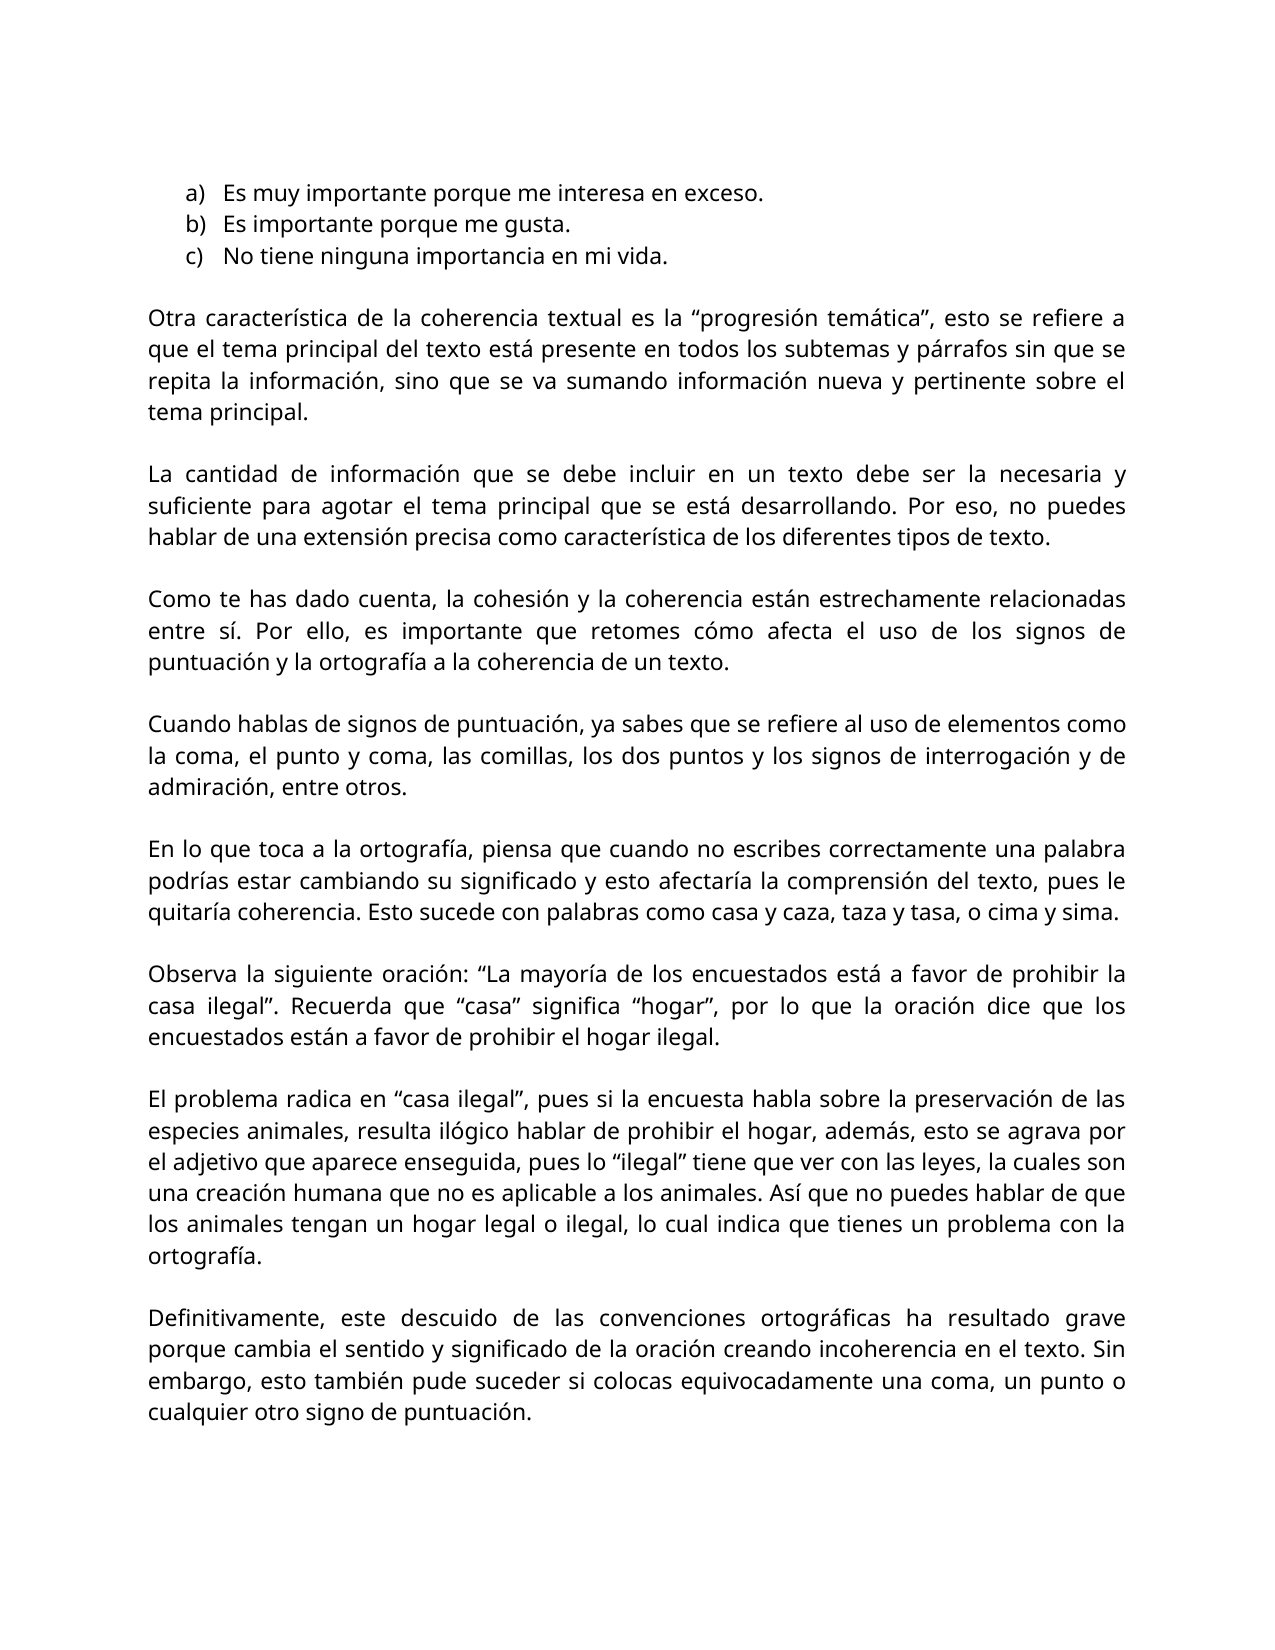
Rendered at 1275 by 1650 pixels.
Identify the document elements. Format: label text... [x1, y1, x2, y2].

text En lo que toca a la ortografía, piensa que cuando no escribes correctamente una palabra podrías estar cambiando su significado y esto afectaría la comprensión del texto, pues le quitaría coherencia. Esto sucede con palabras como casa y caza, taza y tasa, o cima y sima. [148, 833, 1127, 927]
text La cantidad de información que se debe incluir en un texto debe ser la necesaria y suficiente para agotar el tema principal que se está desarrollando. Por eso, no puedes hablar de una extensión precisa como característica de los diferentes tipos de texto. [148, 458, 1127, 552]
text Otra característica de la coherencia textual es la “progresión temática”, esto se refiere a que el tema principal del texto está presente en todos los subtemas y párrafos sin que se repita la información, sino que se va sumando información nueva y pertinente sobre el tema principal. [148, 302, 1127, 427]
list Es importante porque me gusta. [185, 208, 1127, 240]
text Cuando hablas de signos de puntuación, ya sabes que se refiere al uso de elementos como la coma, el punto y coma, las comillas, los dos puntos y los signos de interrogación y de admiración, entre otros. [148, 708, 1127, 802]
text Definitivamente, este descuido de las convenciones ortográficas ha resultado grave porque cambia el sentido y significado de la oración creando incoherencia en el texto. Sin embargo, esto también pude suceder si colocas equivocadamente una coma, un punto o cualquier otro signo de puntuación. [148, 1302, 1127, 1427]
text El problema radica en “casa ilegal”, pues si la encuesta habla sobre la preservación de las especies animales, resulta ilógico hablar de prohibir el hogar, además, esto se agrava por el adjetivo que aparece enseguida, pues lo “ilegal” tiene que ver con las leyes, la cuales son una creación humana que no es aplicable a los animales. Así que no puedes hablar de que los animales tengan un hogar legal o ilegal, lo cual indica que tienes un problema con la ortografía. [148, 1083, 1127, 1271]
text Observa la siguiente oración: “La mayoría de los encuestados está a favor de prohibir la casa ilegal”. Recuerda que “casa” significa “hogar”, por lo que la oración dice que los encuestados están a favor de prohibir el hogar ilegal. [148, 958, 1127, 1052]
list Es muy importante porque me interesa en exceso. [185, 177, 1127, 208]
list No tiene ninguna importancia en mi vida. [185, 240, 1127, 271]
text Como te has dado cuenta, la cohesión y la coherencia están estrechamente relacionadas entre sí. Por ello, es importante que retomes cómo afecta el uso de los signos de puntuación y la ortografía a la coherencia de un texto. [148, 583, 1127, 677]
